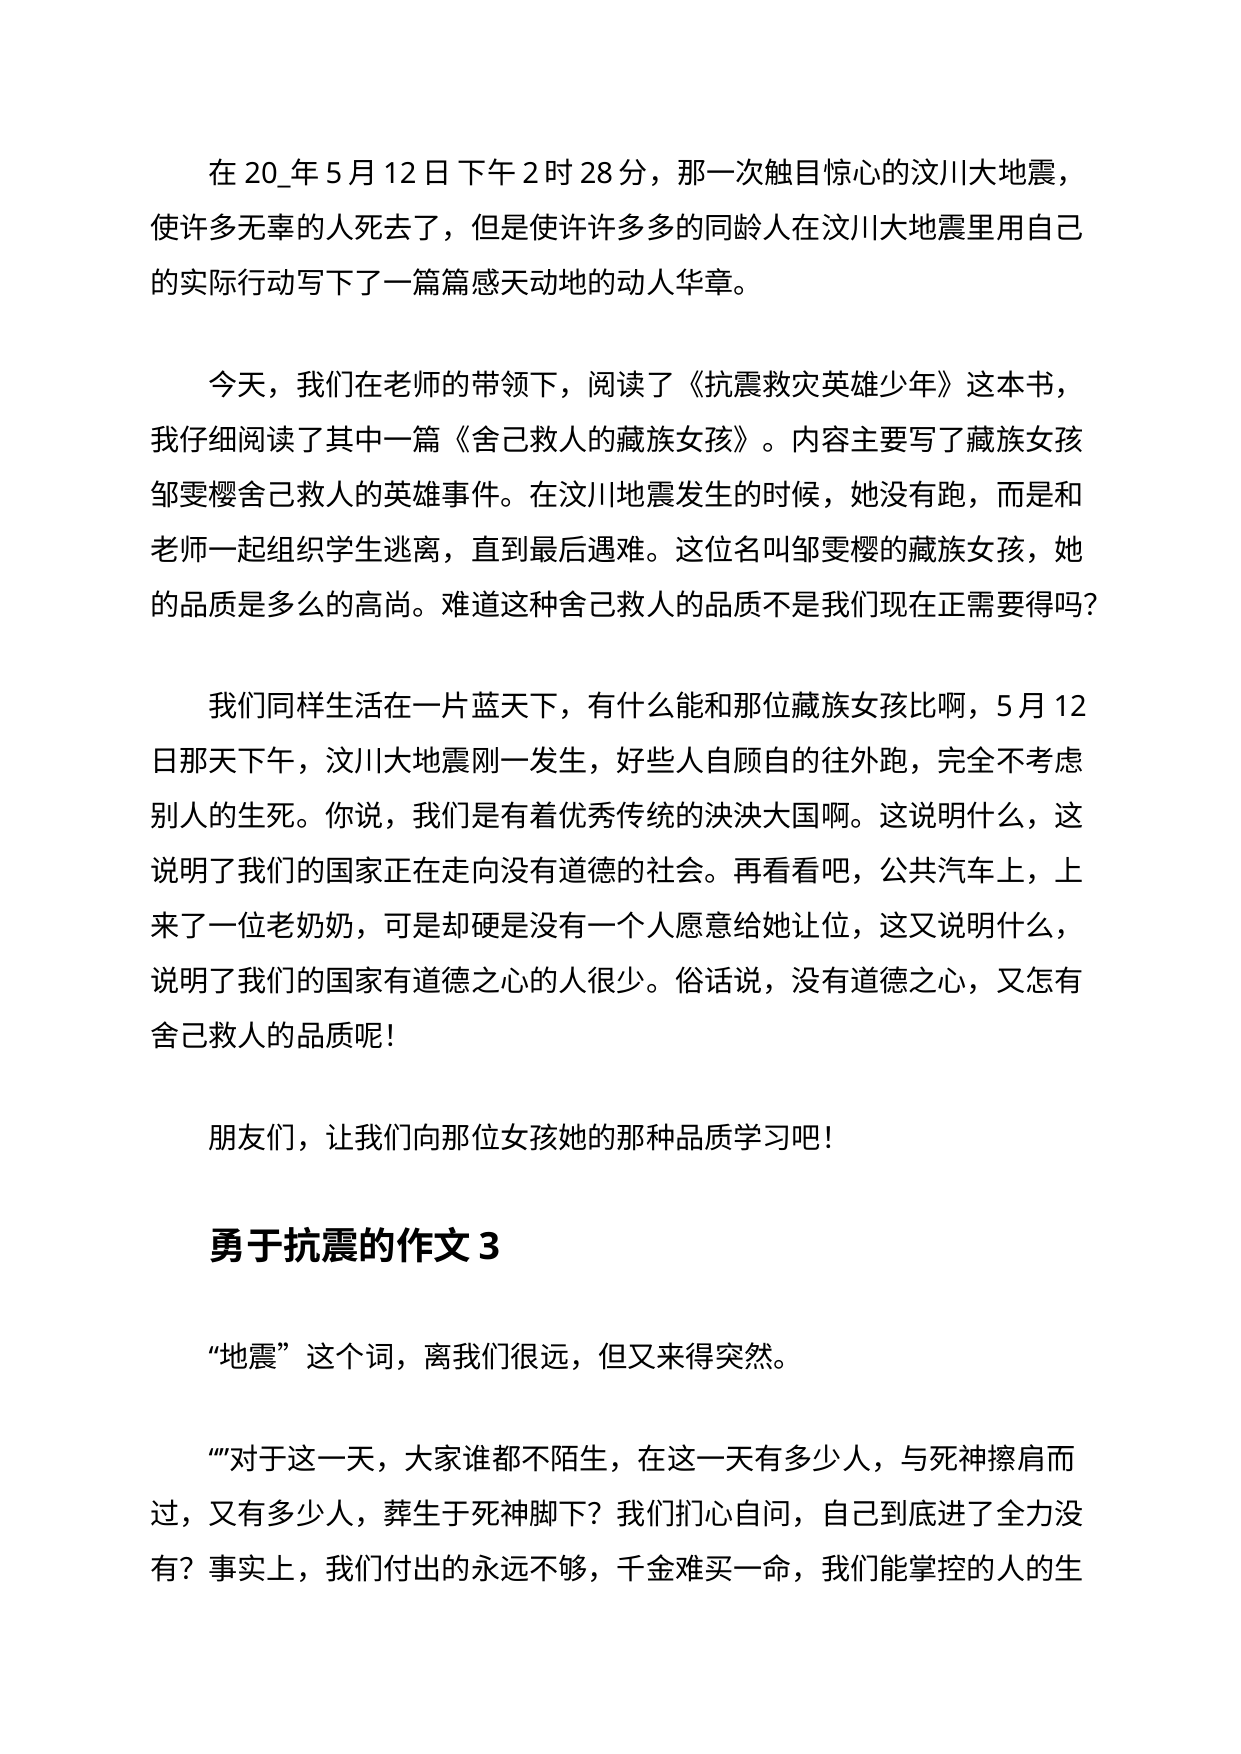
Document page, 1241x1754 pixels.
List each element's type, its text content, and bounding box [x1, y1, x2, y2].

text “地震”这个词，离我们很远，但又来得突然。 [150, 1334, 1090, 1376]
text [150, 1436, 1090, 1588]
text 勇于抗震的作文3 [150, 1216, 1090, 1271]
text 今天，我们在老师的带领下，阅读了《抗震救灾英雄少年》这本书，我仔细阅读了其中一篇《舍己救人的藏族女孩》。内容主要写了藏族女孩邹雯樱舍己救人的英雄事件。在汶川地震发生的时候，她没有跑，而是和老师一起组织学生逃离，直到最后遇难。这位名叫邹雯樱的藏族女孩，她的品质是多么的高尚。难道这种舍己救人的品质不是我们现在正需要得吗？ [150, 362, 1090, 623]
text 朋友们，让我们向那位女孩她的那种品质学习吧！ [150, 1114, 1090, 1157]
text 我们同样生活在一片蓝天下，有什么能和那位藏族女孩比啊，5月12日那天下午，汶川大地震刚一发生，好些人自顾自的往外跑，完全不考虑别人的生死。你说，我们是有着优秀传统的泱泱大国啊。这说明什么，这说明了我们的国家正在走向没有道德的社会。再看看吧，公共汽车上，上来了一位老奶奶，可是却硬是没有一个人愿意给她让位，这又说明什么，说明了我们的国家有道德之心的人很少。俗话说，没有道德之心，又怎有舍己救人的品质呢！ [150, 683, 1090, 1055]
text 在 20_年5月12日 下午2时28分，那一次触目惊心的汶川大地震，使许多无辜的人死去了，但是使许许多多的同龄人在汶川大地震里用自己的实际行动写下了一篇篇感天动地的动人华章。 [150, 150, 1090, 302]
